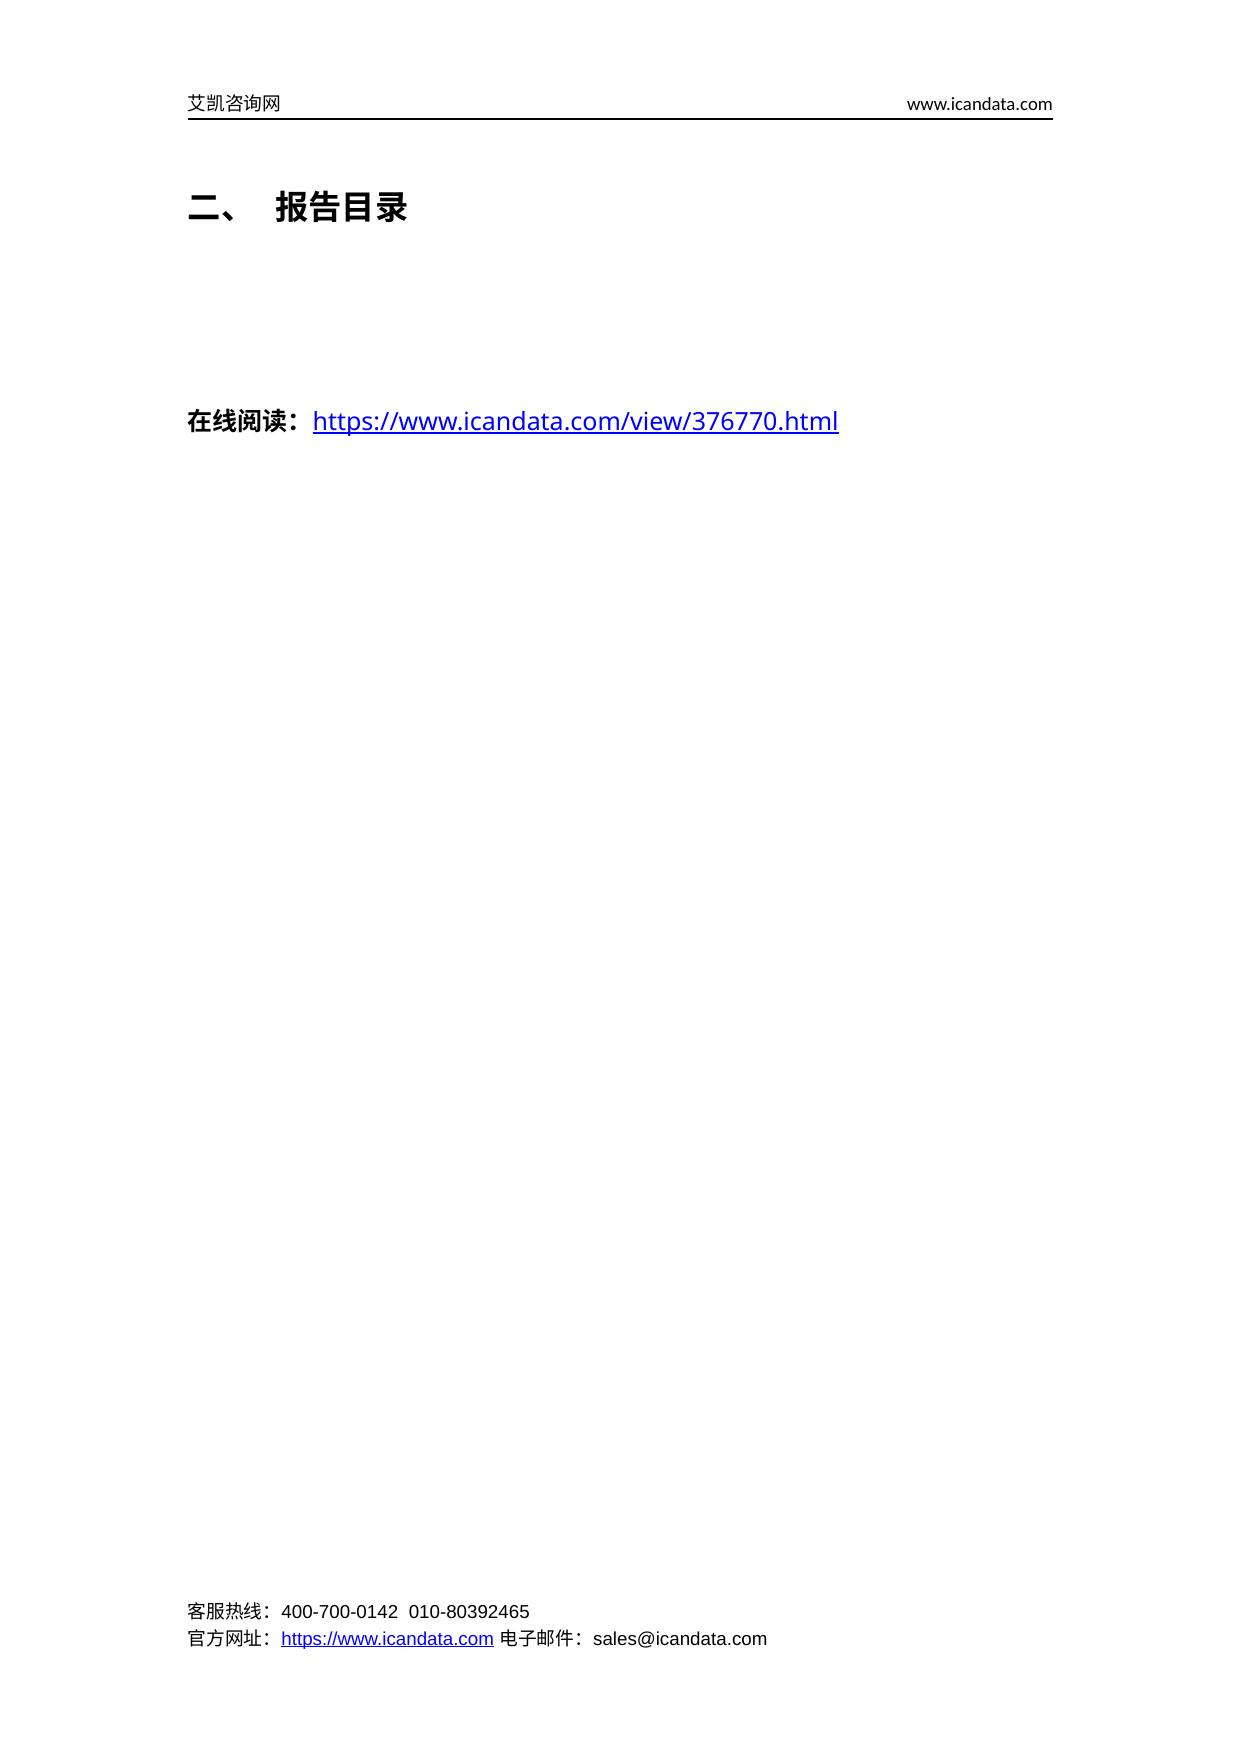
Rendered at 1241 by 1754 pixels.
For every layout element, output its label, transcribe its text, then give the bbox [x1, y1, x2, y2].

text 在线阅读：https://www.icandata.com/view/376770.html [187, 387, 1053, 452]
subtitle 报告目录 [187, 172, 1053, 237]
